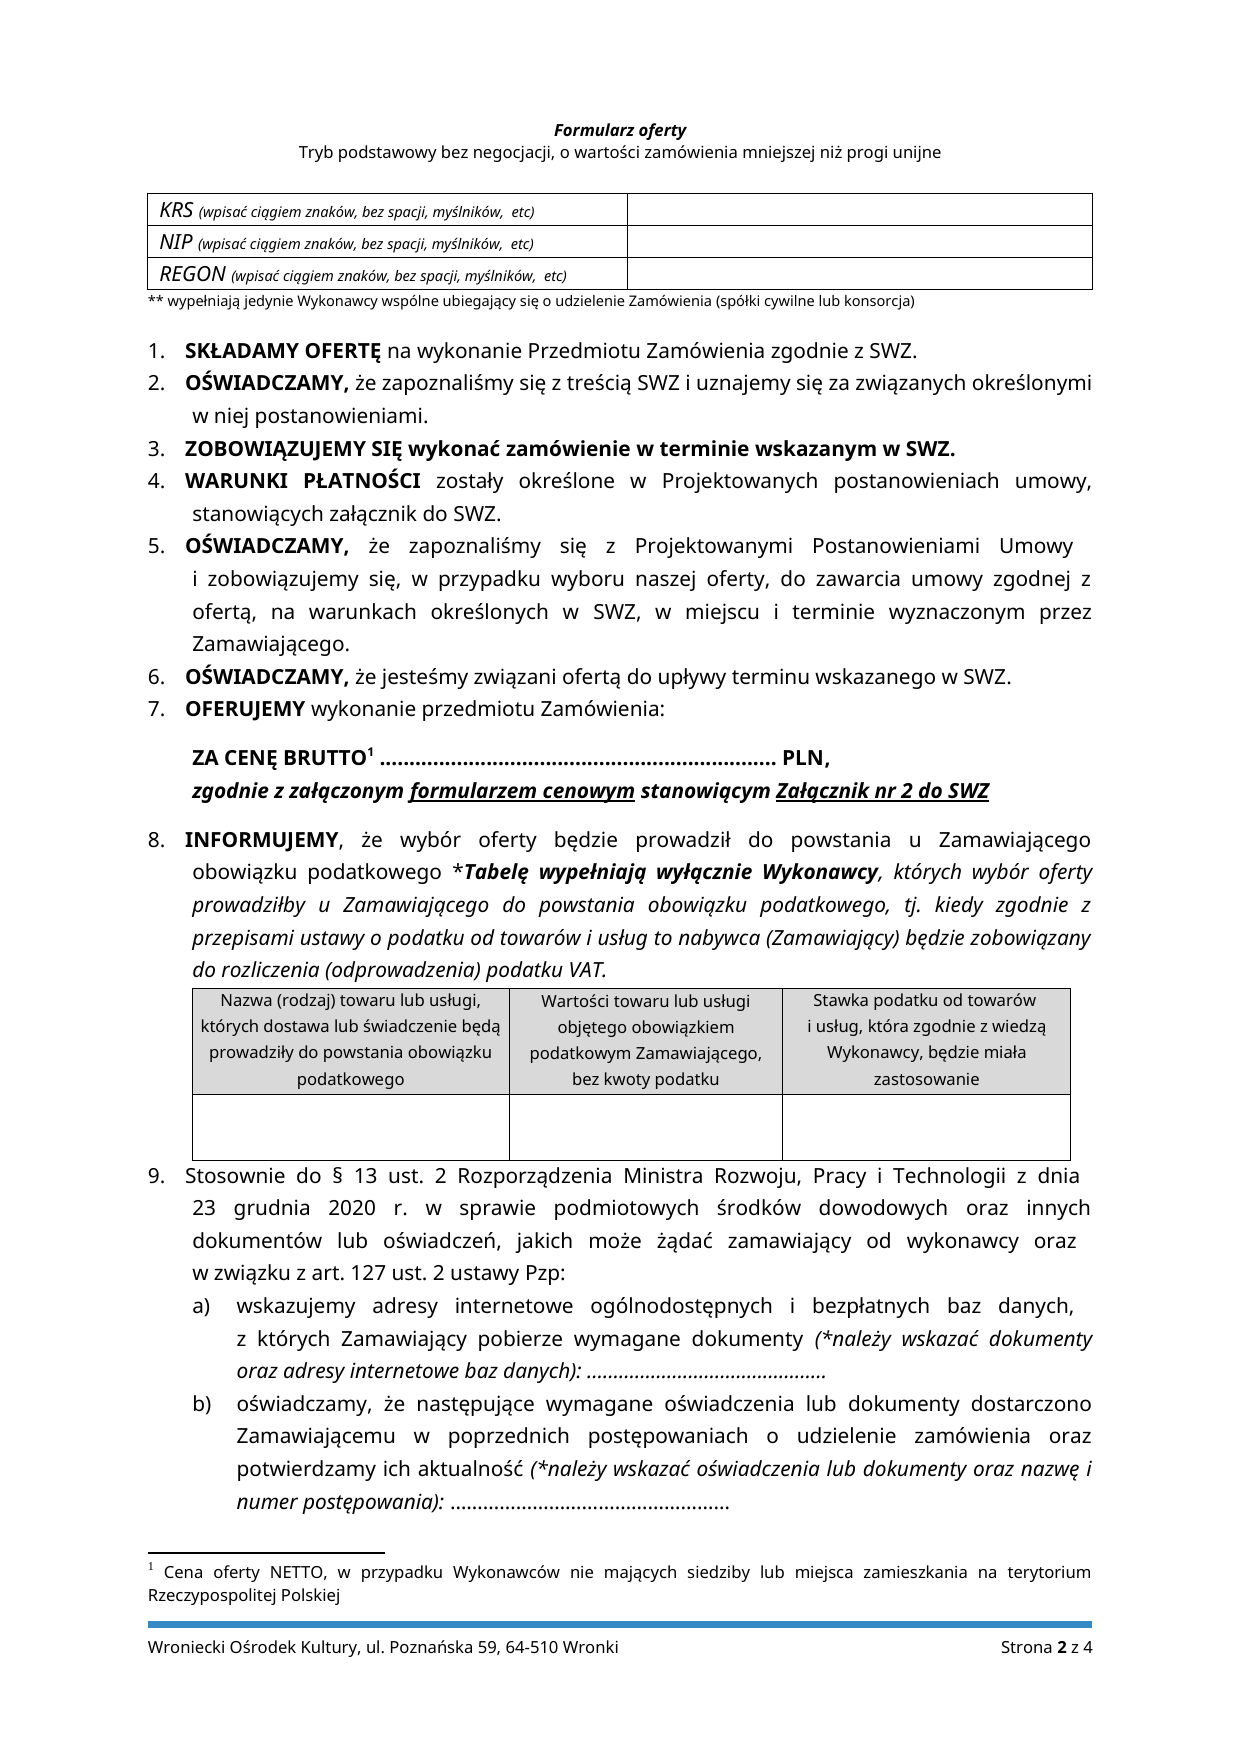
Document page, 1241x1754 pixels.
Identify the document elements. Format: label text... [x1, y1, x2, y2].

list Oświadczamy, że zapoznaliśmy się z treścią SWZ i uznajemy się za związanych określonymi w niej postanowieniami. [148, 368, 1092, 429]
list ZOBOWIĄZUJEMY SIĘ wykonać zamówienie w terminie wskazanym w SWZ. [148, 434, 1092, 462]
table_cell REGON (wpisać ciągiem znaków, bez spacji, myślników, etc) [148, 258, 627, 289]
list OŚWIADCZAMY, że zapoznaliśmy się z Projektowanymi Postanowieniami Umowy i zobowiązujemy się, w przypadku wyboru naszej oferty, do zawarcia umowy zgodnej z ofertą, na warunkach określonych w SWZ, w miejscu i terminie wyznaczonym przez Zamawiającego. [148, 532, 1092, 658]
table_header Wartości towaru lub usługi objętego obowiązkiem podatkowym Zamawiającego, bez kwoty podatku [510, 989, 782, 1094]
list OFERUJEMY wykonanie przedmiotu Zamówienia: [148, 694, 1092, 723]
list Stosownie do § 13 ust. 2 Rozporządzenia Ministra Rozwoju, Pracy i Technologii z dnia 23 grudnia 2020 r. w sprawie podmiotowych środków dowodowych oraz innych dokumentów lub oświadczeń, jakich może żądać zamawiający od wykonawcy oraz w związku z art. 127 ust. 2 ustawy Pzp: [148, 1161, 1092, 1287]
list SKŁADAMY OFERTĘ na wykonanie Przedmiotu Zamówienia zgodnie z SWZ. [148, 336, 1092, 364]
table_cell [193, 1095, 509, 1160]
table_cell [510, 1095, 782, 1160]
table_header Nazwa (rodzaj) towaru lub usługi, których dostawa lub świadczenie będą prowadziły do powstania obowiązku podatkowego [193, 989, 509, 1094]
text ZA CENĘ BRUTTO ................................................................... PLN, [192, 743, 1092, 772]
text ** wypełniają jedynie Wykonawcy wspólne ubiegający się o udzielenie Zamówienia (spółki cywilne lub konsorcja) [148, 290, 1092, 310]
list oświadczamy, że następujące wymagane oświadczenia lub dokumenty dostarczono Zamawiającemu w poprzednich postępowaniach o udzielenie zamówienia oraz potwierdzamy ich aktualność (*należy wskazać oświadczenia lub dokumenty oraz nazwę i numer postępowania): …………………………………………… [192, 1389, 1092, 1515]
table_cell [628, 258, 1092, 289]
table_cell [783, 1095, 1070, 1160]
list Informujemy, że wybór oferty będzie prowadził do powstania u Zamawiającego obowiązku podatkowego *Tabelę wypełniają wyłącznie Wykonawcy, których wybór oferty prowadziłby u Zamawiającego do powstania obowiązku podatkowego, tj. kiedy zgodnie z przepisami ustawy o podatku od towarów i usług to nabywca (Zamawiający) będzie zobowiązany do rozliczenia (odprowadzenia) podatku VAT. [148, 825, 1092, 984]
text zgodnie z załączonym formularzem cenowym stanowiącym Załącznik nr 2 do SWZ [192, 776, 1092, 804]
table_cell [628, 194, 1092, 225]
table_header Stawka podatku od towarów i usług, która zgodnie z wiedzą Wykonawcy, będzie miała zastosowanie [783, 989, 1070, 1094]
list wskazujemy adresy internetowe ogólnodostępnych i bezpłatnych baz danych, z których Zamawiający pobierze wymagane dokumenty (*należy wskazać dokumenty oraz adresy internetowe baz danych): ……………………………………… [192, 1291, 1092, 1385]
table_cell KRS (wpisać ciągiem znaków, bez spacji, myślników, etc) [148, 194, 627, 225]
table_cell NIP (wpisać ciągiem znaków, bez spacji, myślników, etc) [148, 226, 627, 257]
list OŚWIADCZAMY, że jesteśmy związani ofertą do upływy terminu wskazanego w SWZ. [148, 662, 1092, 690]
list WARUNKI PŁATNOŚCI zostały określone w Projektowanych postanowieniach umowy, stanowiących załącznik do SWZ. [148, 466, 1092, 527]
table_cell [628, 226, 1092, 257]
